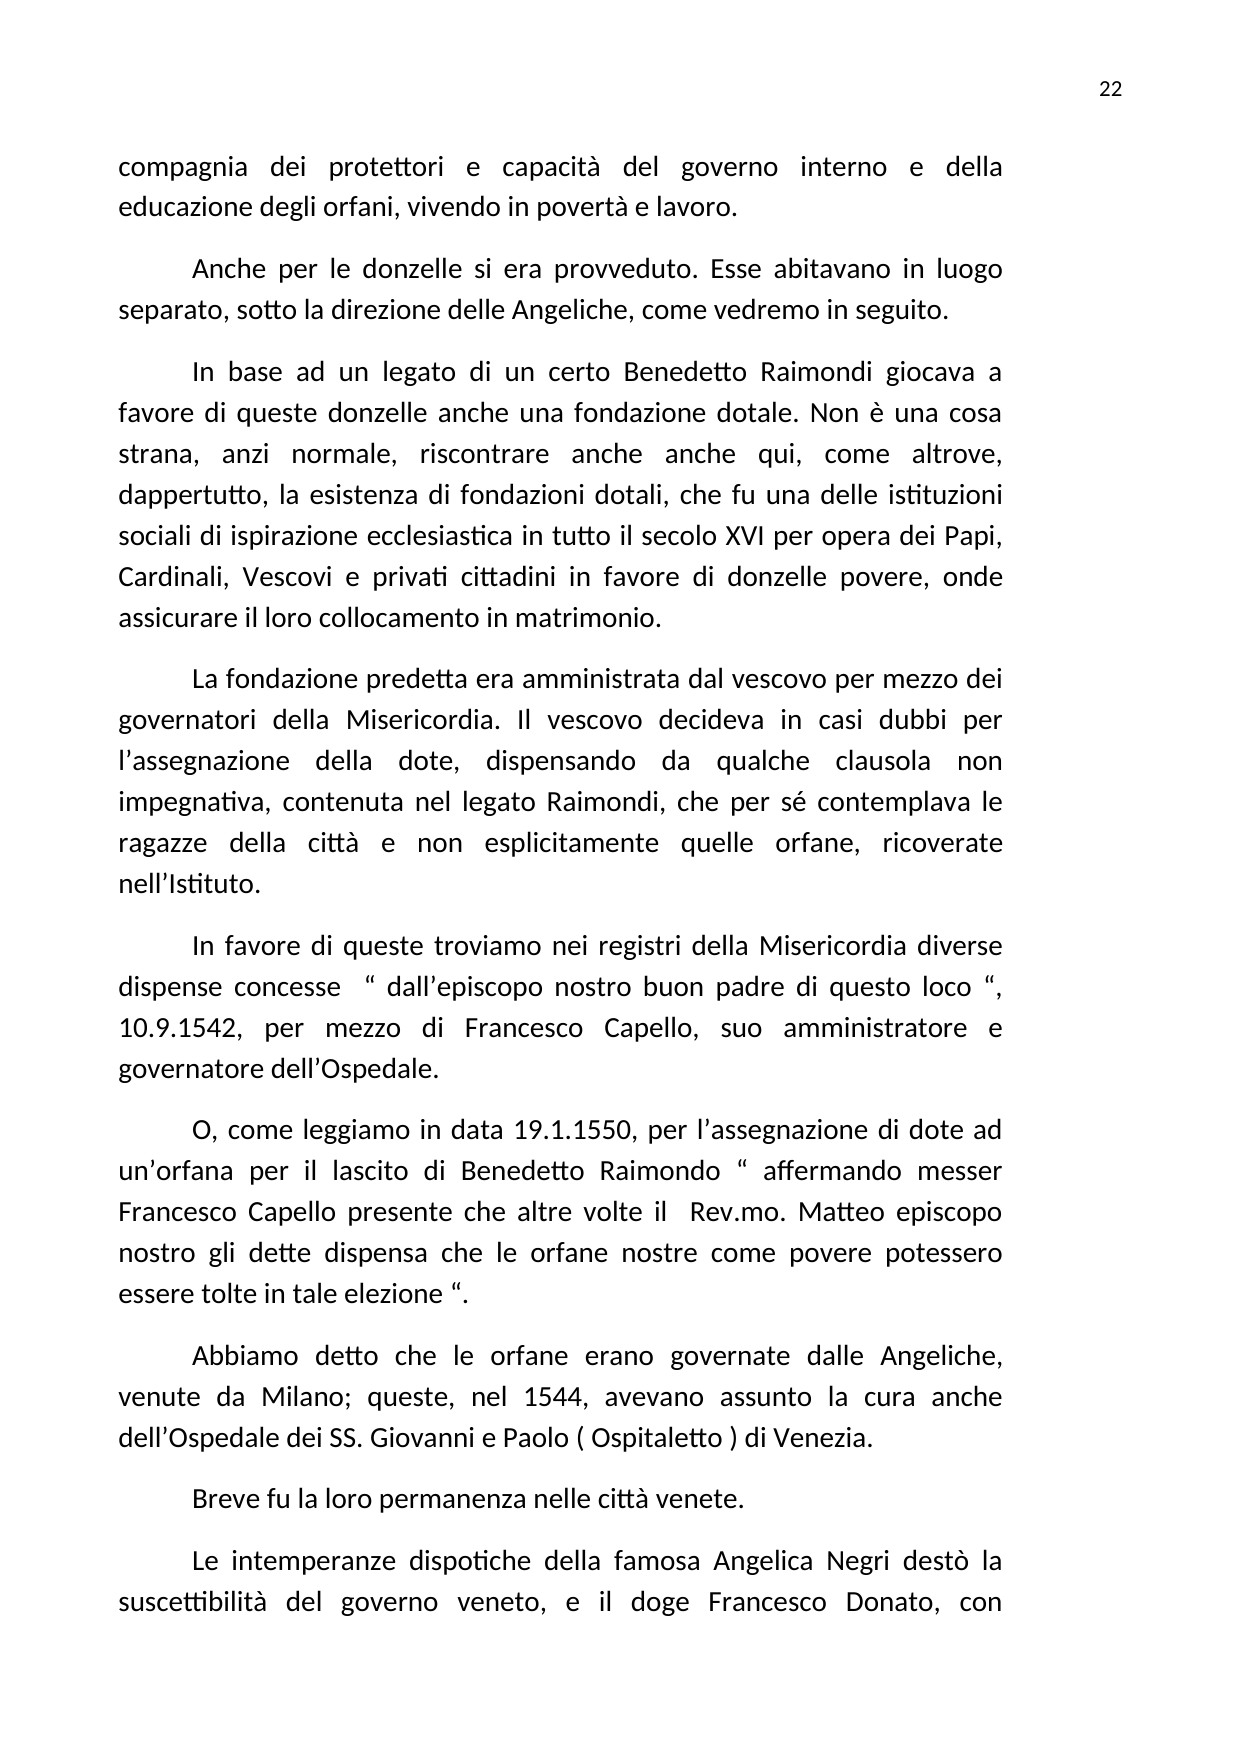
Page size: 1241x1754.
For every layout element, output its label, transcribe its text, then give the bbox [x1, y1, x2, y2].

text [118, 148, 1004, 224]
text La fondazione predetta era amministrata dal vescovo per mezzo dei governatori della Misericordia. Il vescovo decideva in casi dubbi per l’assegnazione della dote, dispensando da qualche clausola non impegnativa, contenuta nel legato Raimondi, che per sé contemplava le ragazze della città e non esplicitamente quelle orfane, ricoverate nell’Istituto. [118, 660, 1004, 901]
text Anche per le donzelle si era provveduto. Esse abitavano in luogo separato, sotto la direzione delle Angeliche, come vedremo in seguito. [118, 250, 1004, 327]
text In favore di queste troviamo nei registri della Misericordia diverse dispense concesse “ dall’episcopo nostro buon padre di questo loco “, 10.9.1542, per mezzo di Francesco Capello, suo amministratore e governatore dell’Ospedale. [118, 927, 1004, 1085]
text Breve fu la loro permanenza nelle città venete. [118, 1481, 1004, 1516]
text Abbiamo detto che le orfane erano governate dalle Angeliche, venute da Milano; queste, nel 1544, avevano assunto la cura anche dell’Ospedale dei SS. Giovanni e Paolo ( Ospitaletto ) di Venezia. [118, 1337, 1004, 1454]
text O, come leggiamo in data 19.1.1550, per l’assegnazione di dote ad un’orfana per il lascito di Benedetto Raimondo “ affermando messer Francesco Capello presente che altre volte il Rev.mo. Matteo episcopo nostro gli dette dispensa che le orfane nostre come povere potessero essere tolte in tale elezione “. [118, 1111, 1004, 1311]
text In base ad un legato di un certo Benedetto Raimondi giocava a favore di queste donzelle anche una fondazione dotale. Non è una cosa strana, anzi normale, riscontrare anche anche qui, come altrove, dappertutto, la esistenza di fondazioni dotali, che fu una delle istituzioni sociali di ispirazione ecclesiastica in tutto il secolo XVI per opera dei Papi, Cardinali, Vescovi e privati cittadini in favore di donzelle povere, onde assicurare il loro collocamento in matrimonio. [118, 353, 1004, 634]
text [118, 1542, 1004, 1619]
